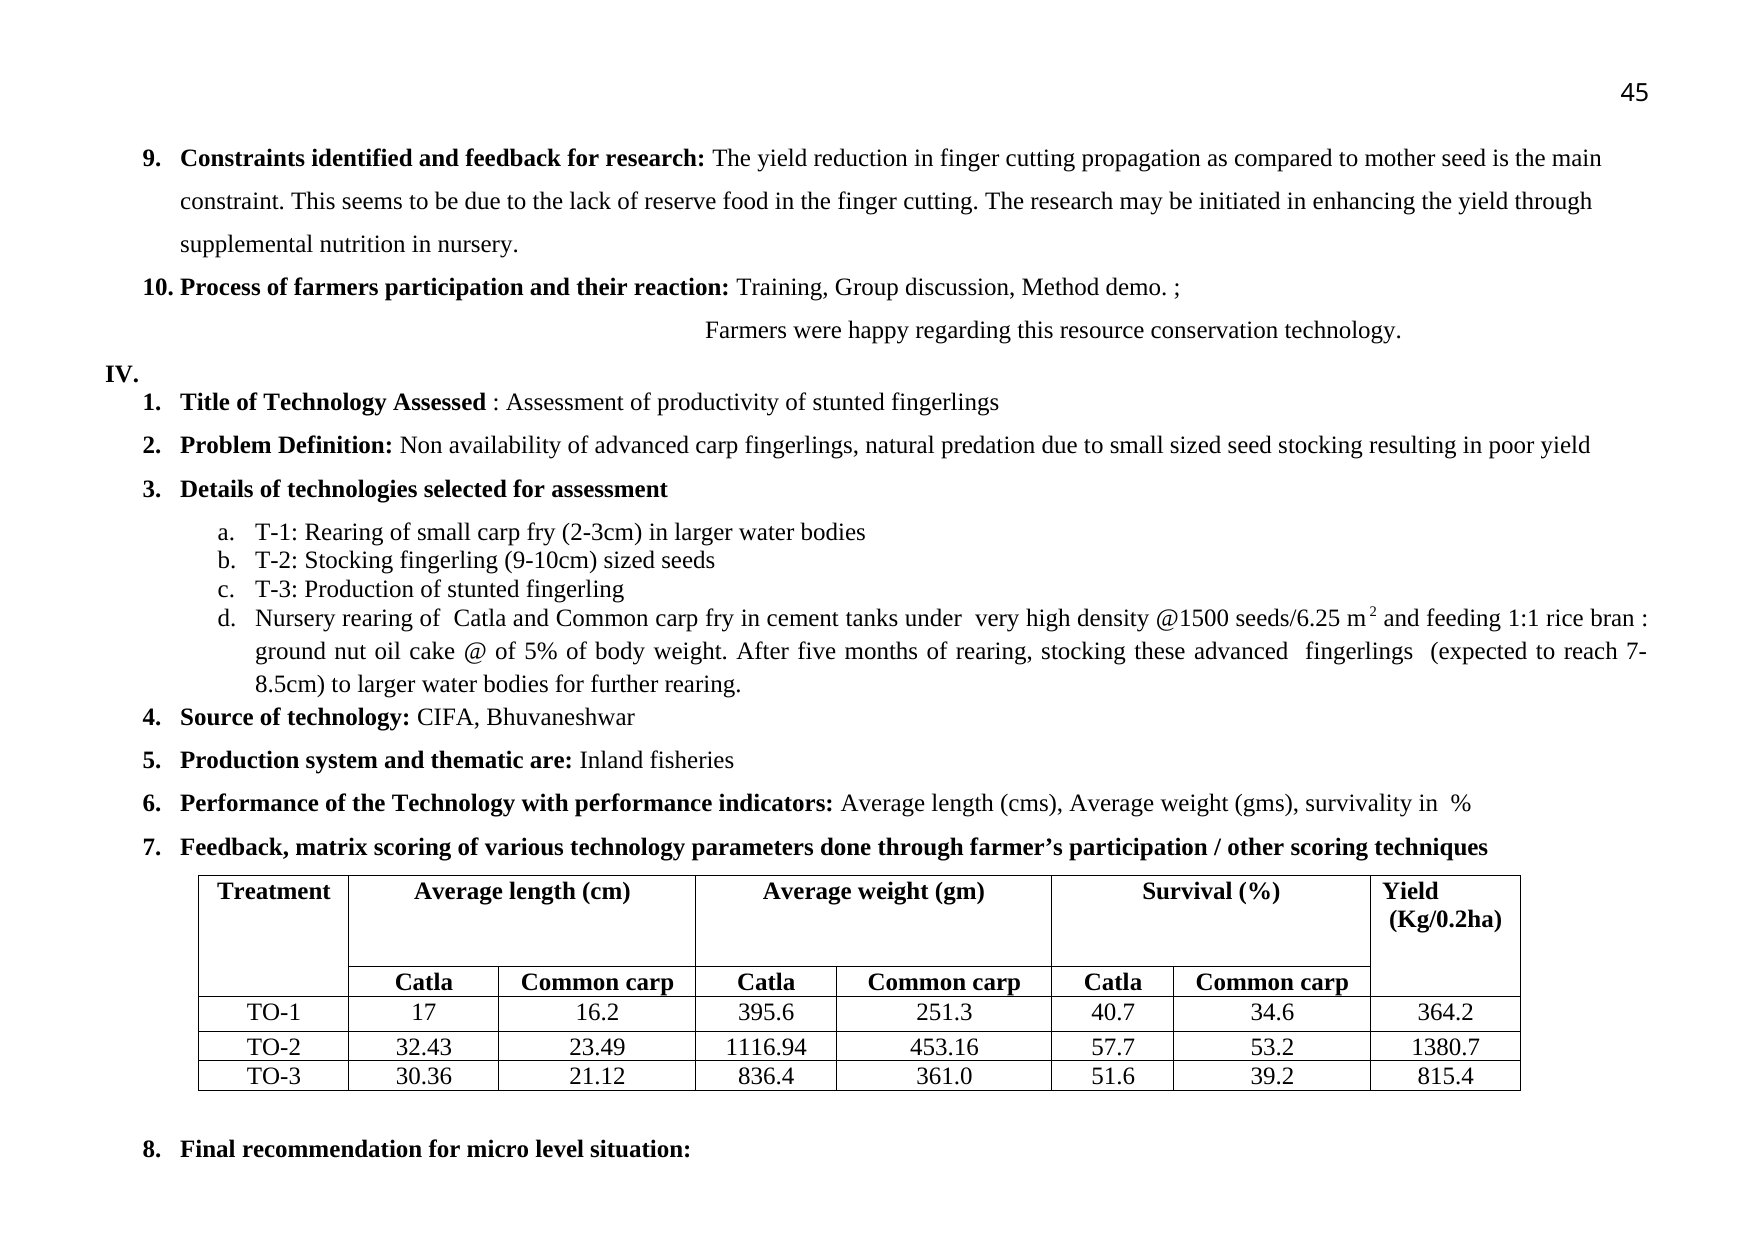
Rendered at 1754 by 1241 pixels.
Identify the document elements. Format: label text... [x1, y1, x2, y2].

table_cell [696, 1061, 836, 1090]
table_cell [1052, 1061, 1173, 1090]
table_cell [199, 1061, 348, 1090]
list Feedback, matrix scoring of various technology parameters done through farmer’s participation / other scoring techniques [142, 832, 1649, 860]
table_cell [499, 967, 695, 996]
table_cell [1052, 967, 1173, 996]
text IV. [105, 359, 1649, 387]
list T-3: Production of stunted fingerling [217, 574, 1649, 603]
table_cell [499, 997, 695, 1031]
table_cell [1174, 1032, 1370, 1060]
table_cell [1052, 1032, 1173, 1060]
list Final recommendation for micro level situation: [142, 1134, 1649, 1163]
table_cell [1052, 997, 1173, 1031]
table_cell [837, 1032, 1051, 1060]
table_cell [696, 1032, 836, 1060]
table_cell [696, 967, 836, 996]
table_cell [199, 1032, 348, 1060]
list Constraints identified and feedback for research: The yield reduction in finger cutting propagation as compared to mother seed is the main constraint. This seems to be due to the lack of reserve food in the finger cutting. The research may be initiated in enhancing the yield through supplemental nutrition in nursery. [142, 143, 1649, 258]
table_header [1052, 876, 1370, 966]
list Nursery rearing of Catla and Common carp fry in cement tanks under very high density @1500 seeds/6.25 m2 and feeding 1:1 rice bran : ground nut oil cake @ of 5% of body weight. After five months of rearing, stocking these advanced fingerlings (expected to reach 7-8.5cm) to larger water bodies for further rearing. [217, 603, 1649, 698]
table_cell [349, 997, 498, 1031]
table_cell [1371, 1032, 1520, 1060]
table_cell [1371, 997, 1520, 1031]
list Title of Technology Assessed : Assessment of productivity of stunted fingerlings [142, 387, 1649, 416]
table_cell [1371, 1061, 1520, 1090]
list Details of technologies selected for assessment [142, 474, 1649, 502]
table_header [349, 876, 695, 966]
list T-2: Stocking fingerling (9-10cm) sized seeds [217, 546, 1624, 574]
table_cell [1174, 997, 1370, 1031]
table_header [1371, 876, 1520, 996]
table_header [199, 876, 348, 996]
list Source of technology: CIFA, Bhuvaneshwar [142, 702, 1649, 731]
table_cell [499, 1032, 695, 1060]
list Problem Definition: Non availability of advanced carp fingerlings, natural predation due to small sized seed stocking resulting in poor yield [142, 431, 1649, 459]
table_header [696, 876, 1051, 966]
list Production system and thematic are: Inland fisheries [142, 745, 1649, 774]
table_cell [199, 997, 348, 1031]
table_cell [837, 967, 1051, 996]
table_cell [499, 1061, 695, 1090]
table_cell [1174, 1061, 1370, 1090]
list T-1: Rearing of small carp fry (2-3cm) in larger water bodies [217, 517, 1624, 546]
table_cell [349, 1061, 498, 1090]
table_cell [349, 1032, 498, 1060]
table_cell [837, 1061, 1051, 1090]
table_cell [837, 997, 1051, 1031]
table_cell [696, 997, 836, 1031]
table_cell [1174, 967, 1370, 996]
list Process of farmers participation and their reaction: Training, Group discussion, Method demo. ; [142, 272, 1649, 301]
list Farmers were happy regarding this resource conservation technology. [180, 316, 1649, 344]
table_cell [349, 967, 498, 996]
list Performance of the Technology with performance indicators: Average length (cms), Average weight (gms), survivality in % [142, 788, 1649, 817]
